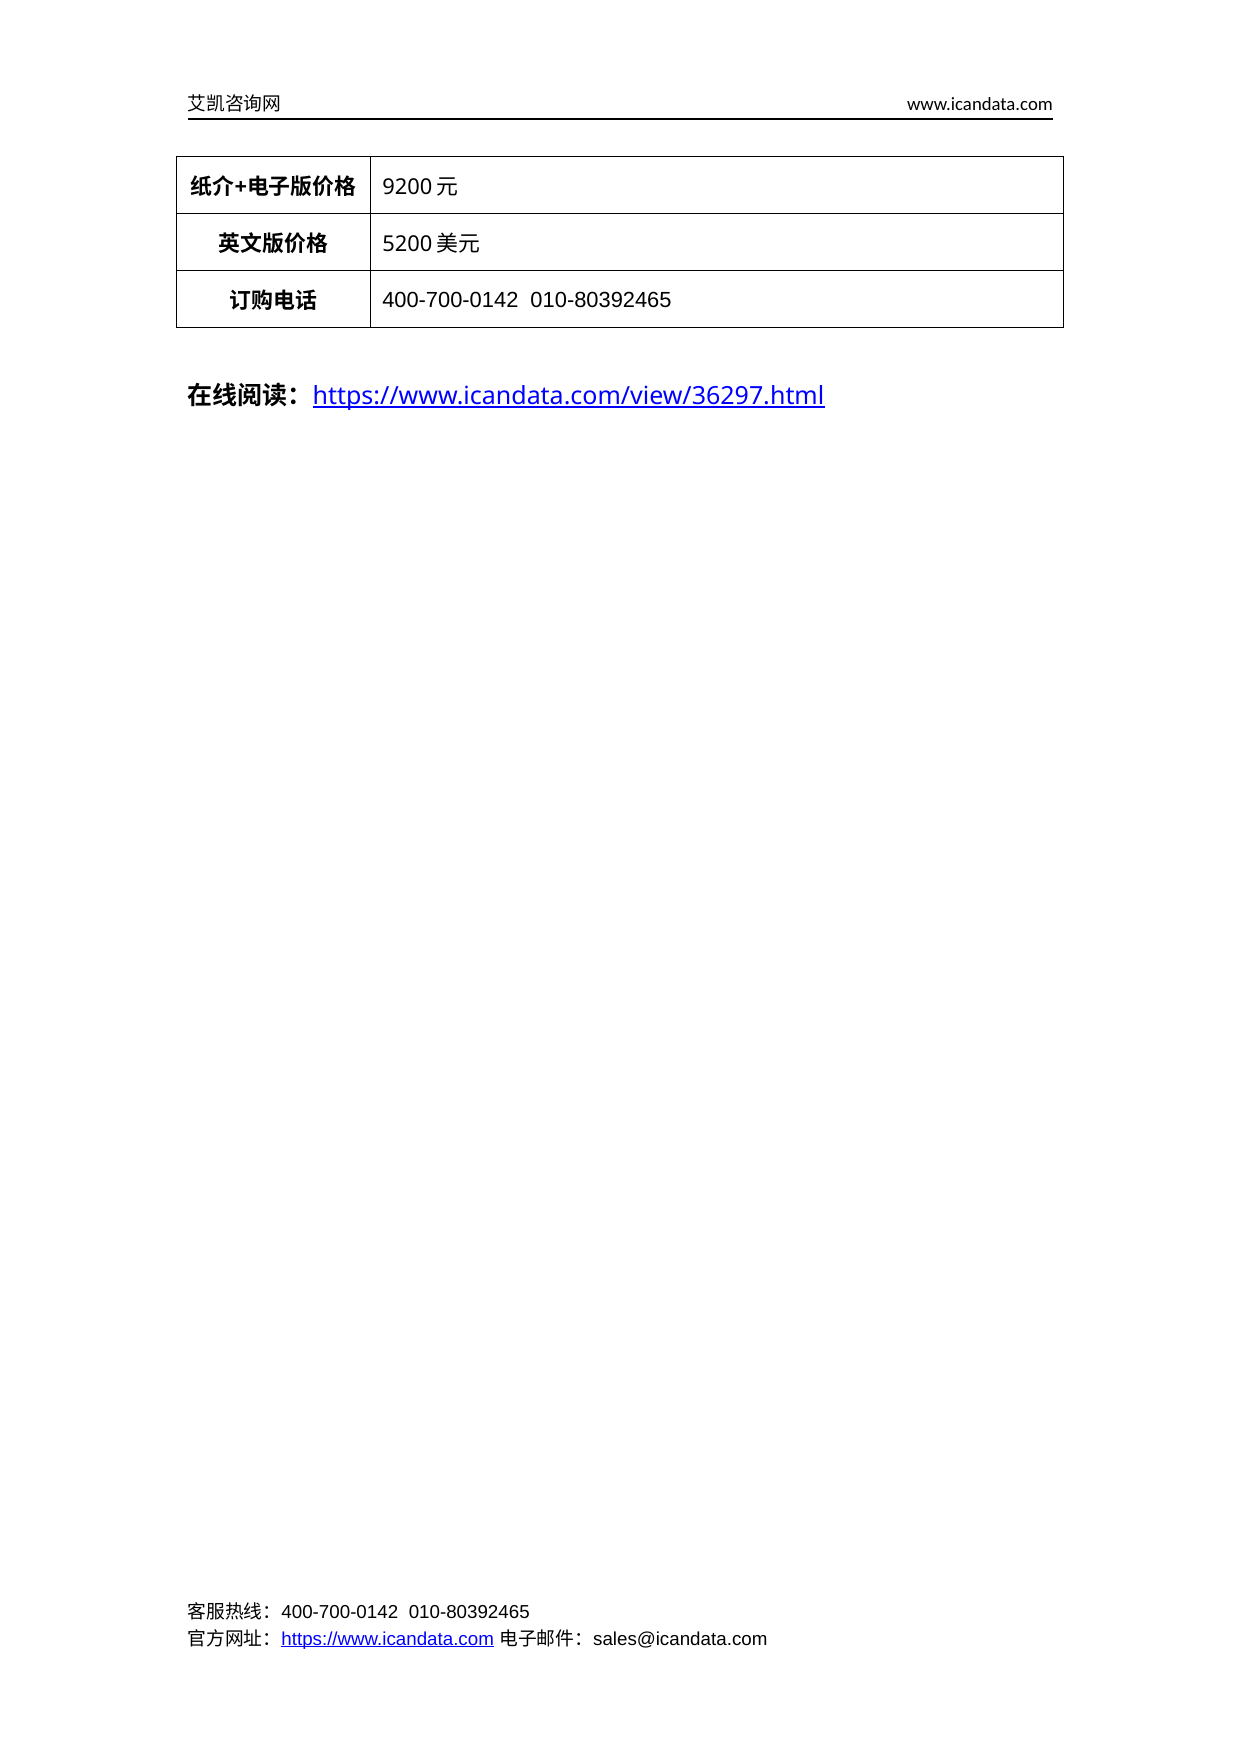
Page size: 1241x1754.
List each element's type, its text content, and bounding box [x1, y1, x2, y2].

table_cell 5200美元 [371, 214, 1063, 270]
table_cell 400-700-0142 010-80392465 [371, 271, 1063, 327]
table_cell 订购电话 [177, 271, 370, 327]
table_cell 英文版价格 [177, 214, 370, 270]
table_cell 纸介+电子版价格 [177, 157, 370, 213]
table_cell 9200元 [371, 157, 1063, 213]
text 在线阅读：https://www.icandata.com/view/36297.html [187, 361, 1053, 426]
